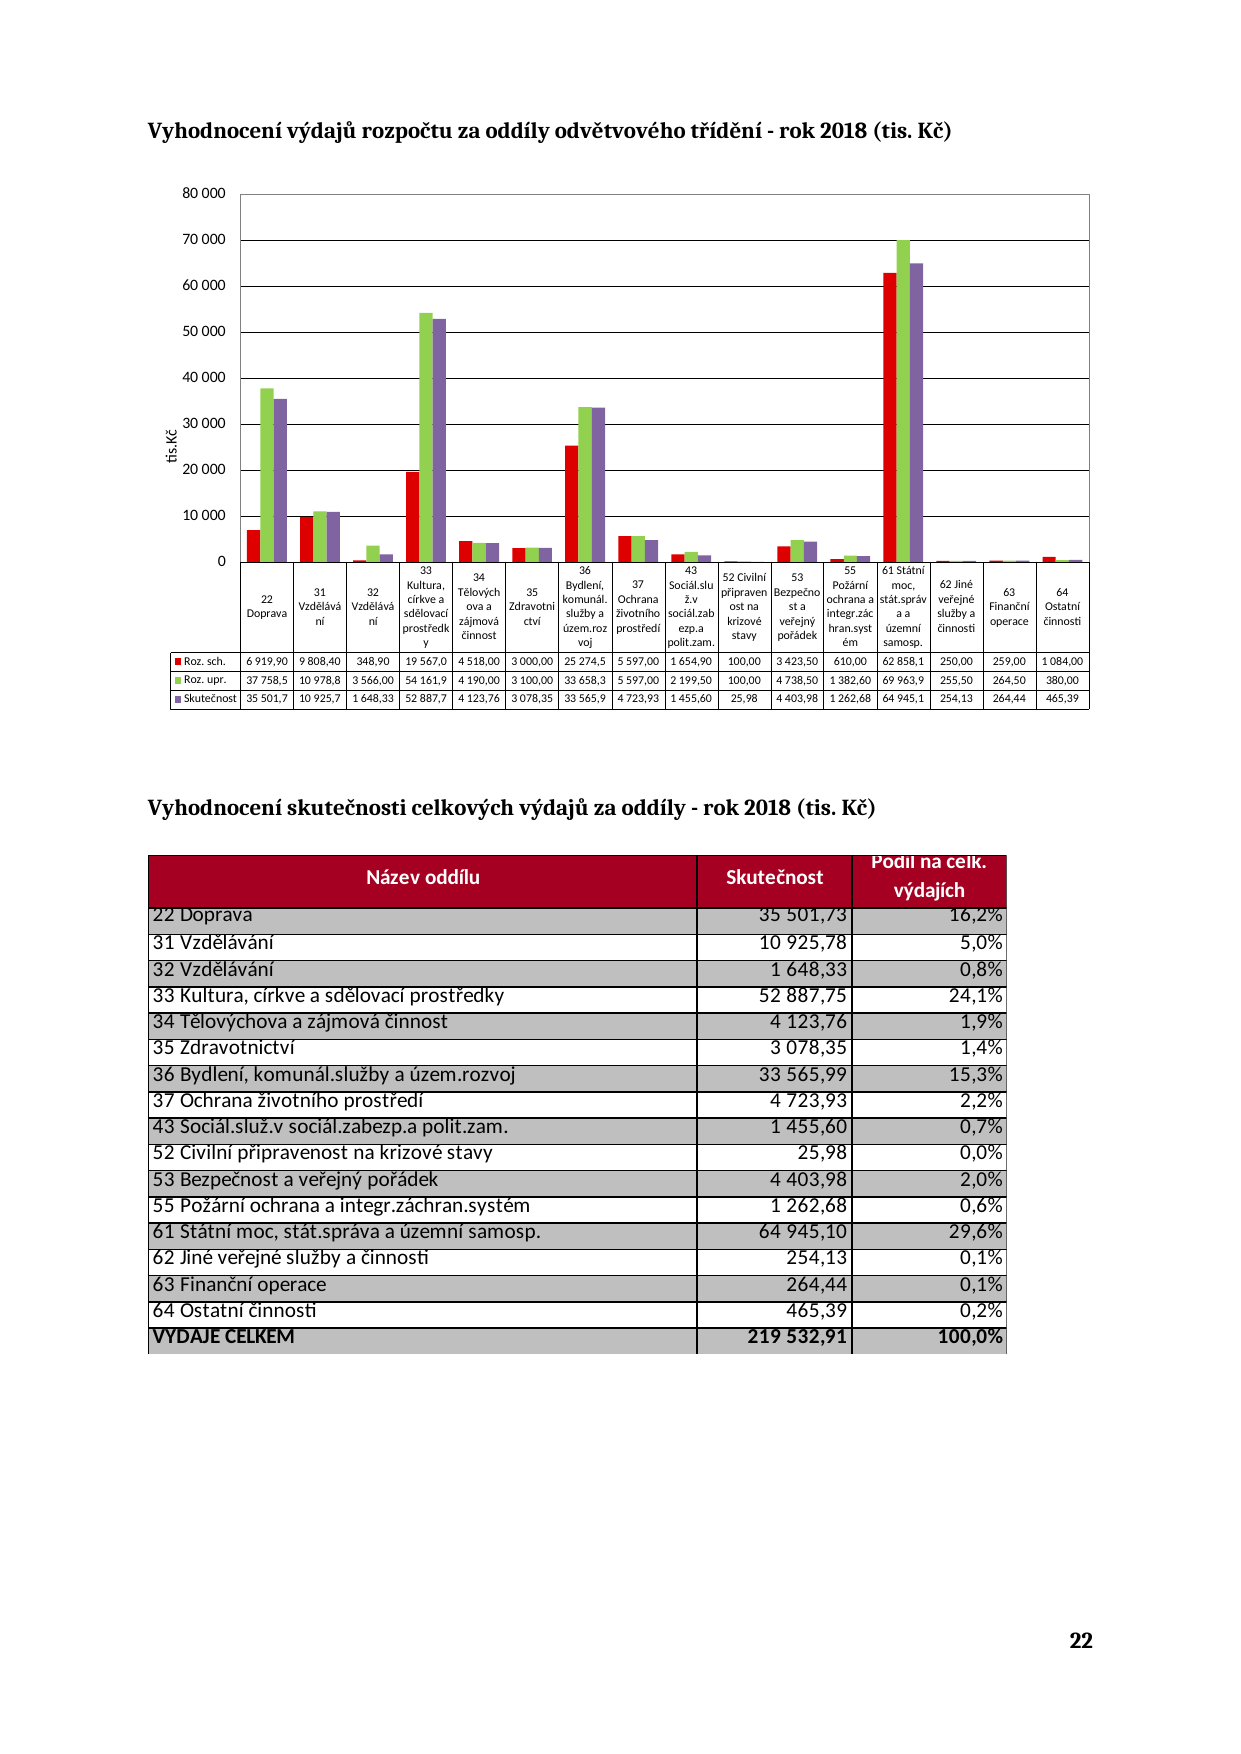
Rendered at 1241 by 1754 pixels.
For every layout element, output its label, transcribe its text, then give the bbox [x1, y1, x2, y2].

text Vyhodnocení skutečnosti celkových výdajů za oddíly - rok 2018 (tis. Kč) [148, 794, 1093, 821]
text Vyhodnocení výdajů rozpočtu za oddíly odvětvového třídění - rok 2018 (tis. Kč) [148, 118, 1093, 144]
